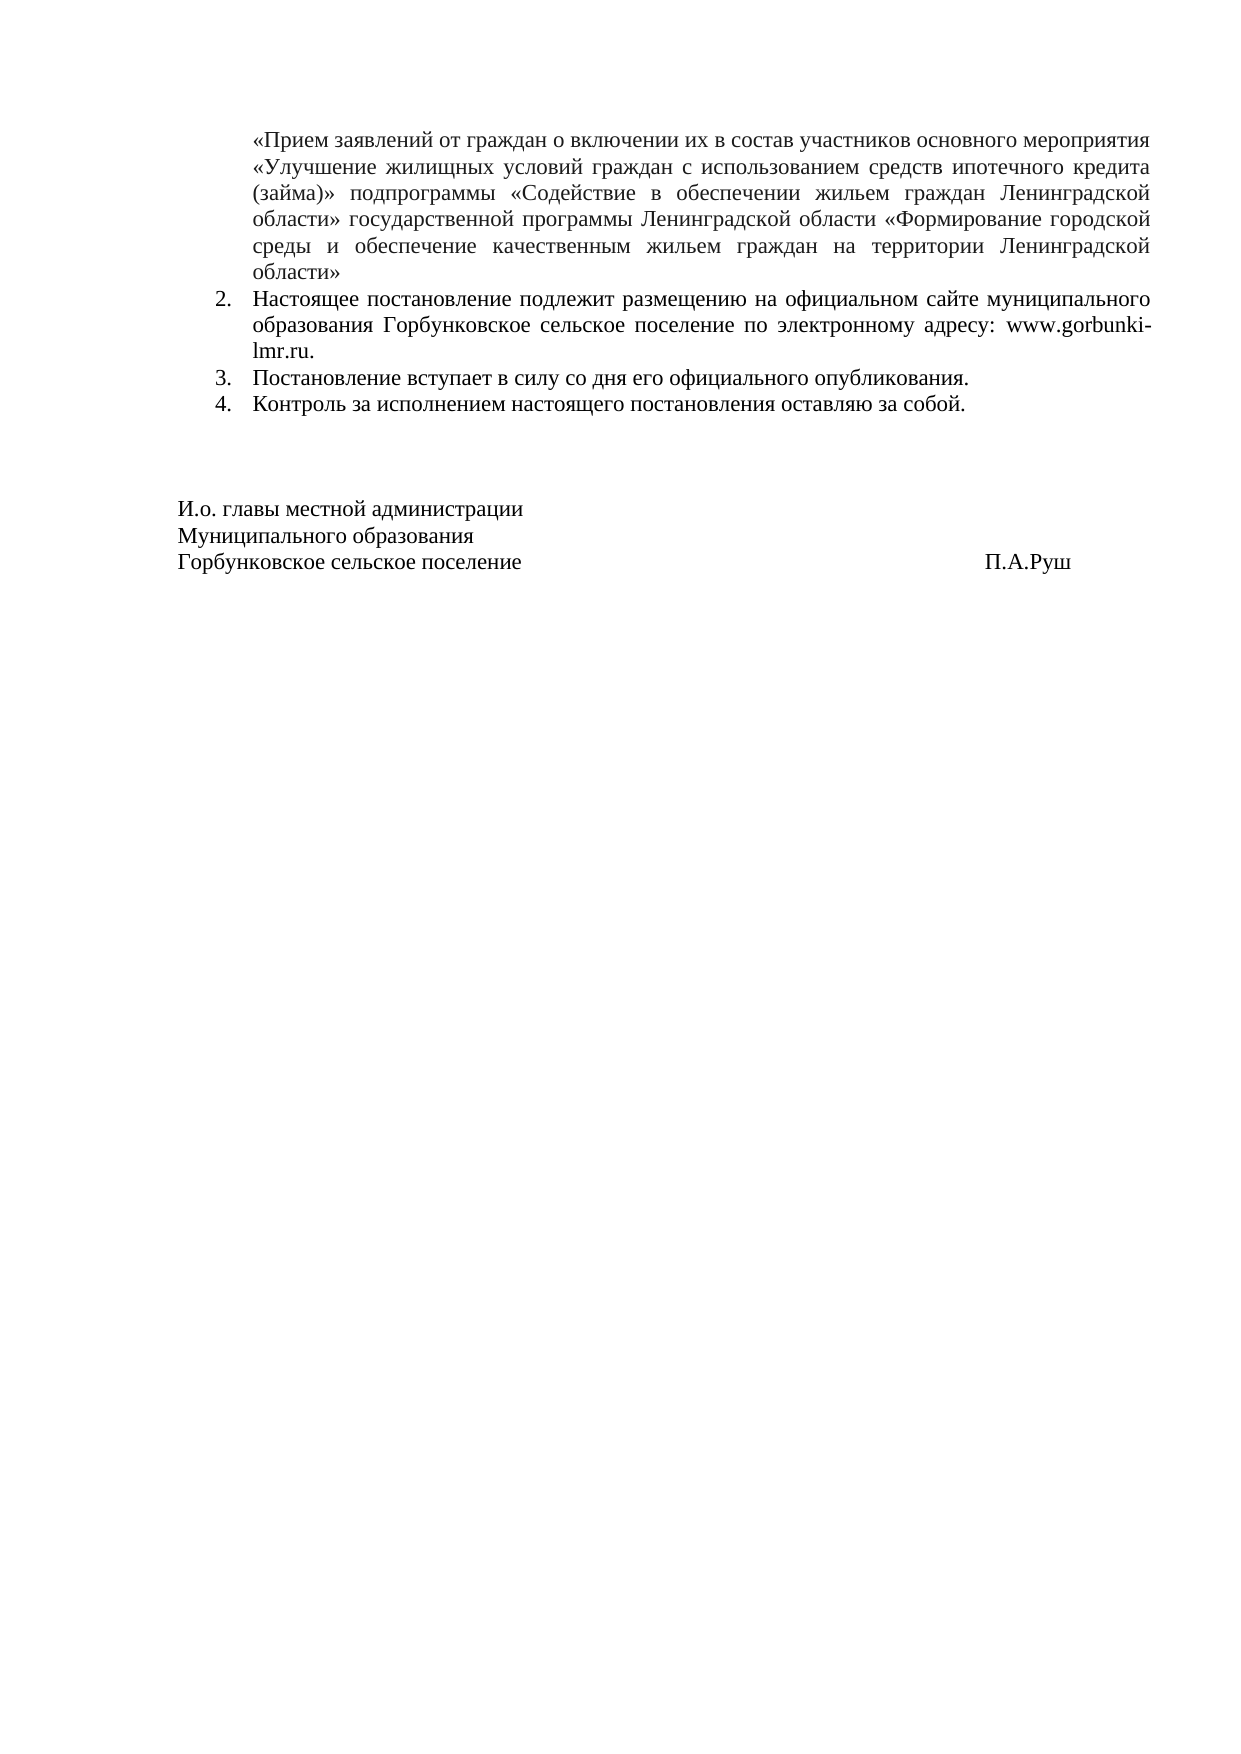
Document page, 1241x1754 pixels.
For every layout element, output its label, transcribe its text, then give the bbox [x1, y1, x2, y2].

text И.о. главы местной администрации [177, 495, 1152, 522]
list Контроль за исполнением настоящего постановления оставляю за собой. [215, 390, 1152, 416]
list Постановление вступает в силу со дня его официального опубликования. [215, 364, 1152, 390]
text Муниципального образования [177, 522, 1152, 548]
list Настоящее постановление подлежит размещению на официальном сайте муниципального образования Горбунковское сельское поселение по электронному адресу: www.gorbunki-lmr.ru. [215, 284, 1152, 364]
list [252, 126, 1152, 284]
text Горбунковское сельское поселение П.А.Руш [177, 548, 1152, 574]
